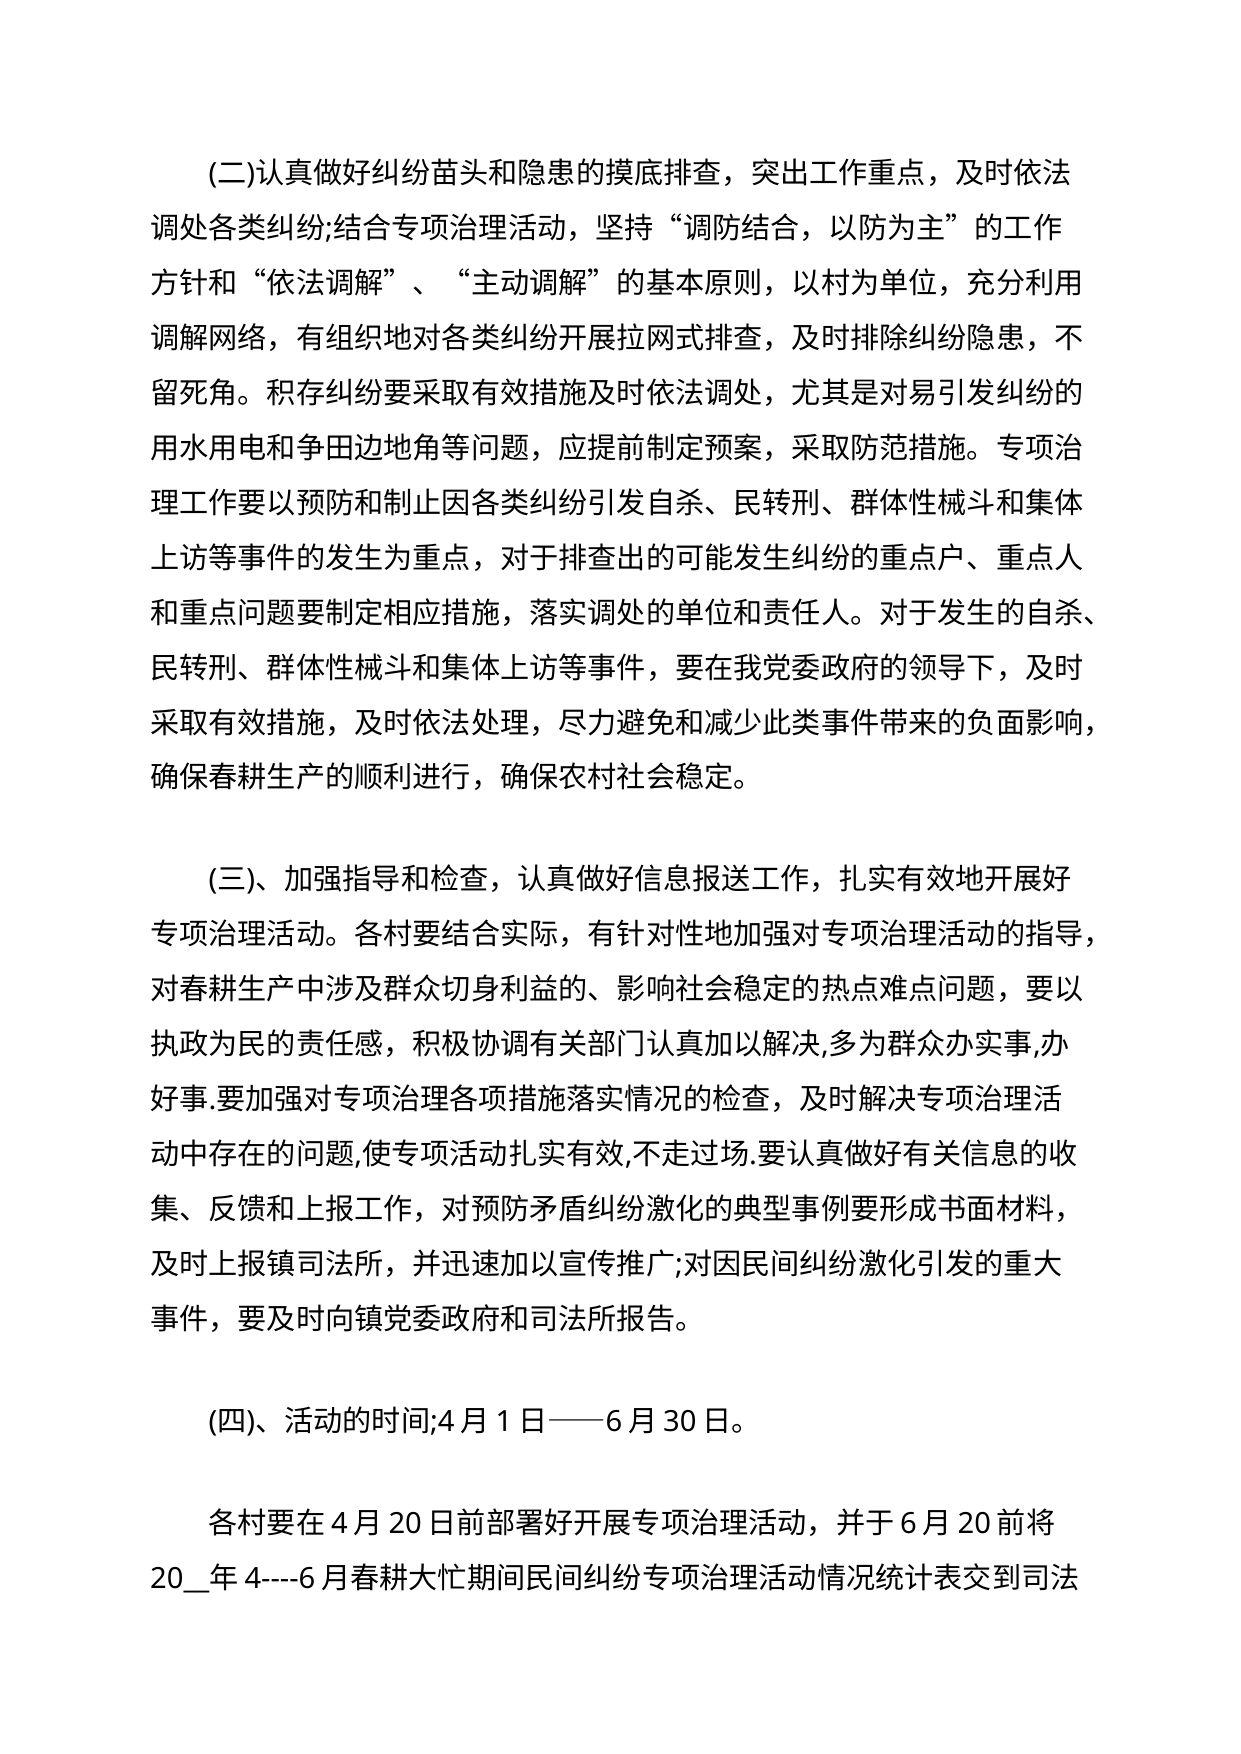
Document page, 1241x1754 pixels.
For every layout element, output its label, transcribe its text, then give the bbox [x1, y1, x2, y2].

text (三)、加强指导和检查，认真做好信息报送工作，扎实有效地开展好专项治理活动。各村要结合实际，有针对性地加强对专项治理活动的指导，对春耕生产中涉及群众切身利益的、影响社会稳定的热点难点问题，要以执政为民的责任感，积极协调有关部门认真加以解决,多为群众办实事,办好事.要加强对专项治理各项措施落实情况的检查，及时解决专项治理活动中存在的问题,使专项活动扎实有效,不走过场.要认真做好有关信息的收集、反馈和上报工作，对预防矛盾纠纷激化的典型事例要形成书面材料，及时上报镇司法所，并迅速加以宣传推广;对因民间纠纷激化引发的重大事件，要及时向镇党委政府和司法所报告。 [150, 856, 1090, 1338]
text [150, 1499, 1090, 1597]
text (二)认真做好纠纷苗头和隐患的摸底排查，突出工作重点，及时依法调处各类纠纷;结合专项治理活动，坚持“调防结合，以防为主”的工作方针和“依法调解”、“主动调解”的基本原则，以村为单位，充分利用调解网络，有组织地对各类纠纷开展拉网式排查，及时排除纠纷隐患，不留死角。积存纠纷要采取有效措施及时依法调处，尤其是对易引发纠纷的用水用电和争田边地角等问题，应提前制定预案，采取防范措施。专项治理工作要以预防和制止因各类纠纷引发自杀、民转刑、群体性械斗和集体上访等事件的发生为重点，对于排查出的可能发生纠纷的重点户、重点人和重点问题要制定相应措施，落实调处的单位和责任人。对于发生的自杀、民转刑、群体性械斗和集体上访等事件，要在我党委政府的领导下，及时采取有效措施，及时依法处理，尽力避免和减少此类事件带来的负面影响，确保春耕生产的顺利进行，确保农村社会稳定。 [150, 150, 1090, 796]
text (四)、活动的时间;4月1日——6月30日。 [150, 1397, 1090, 1440]
